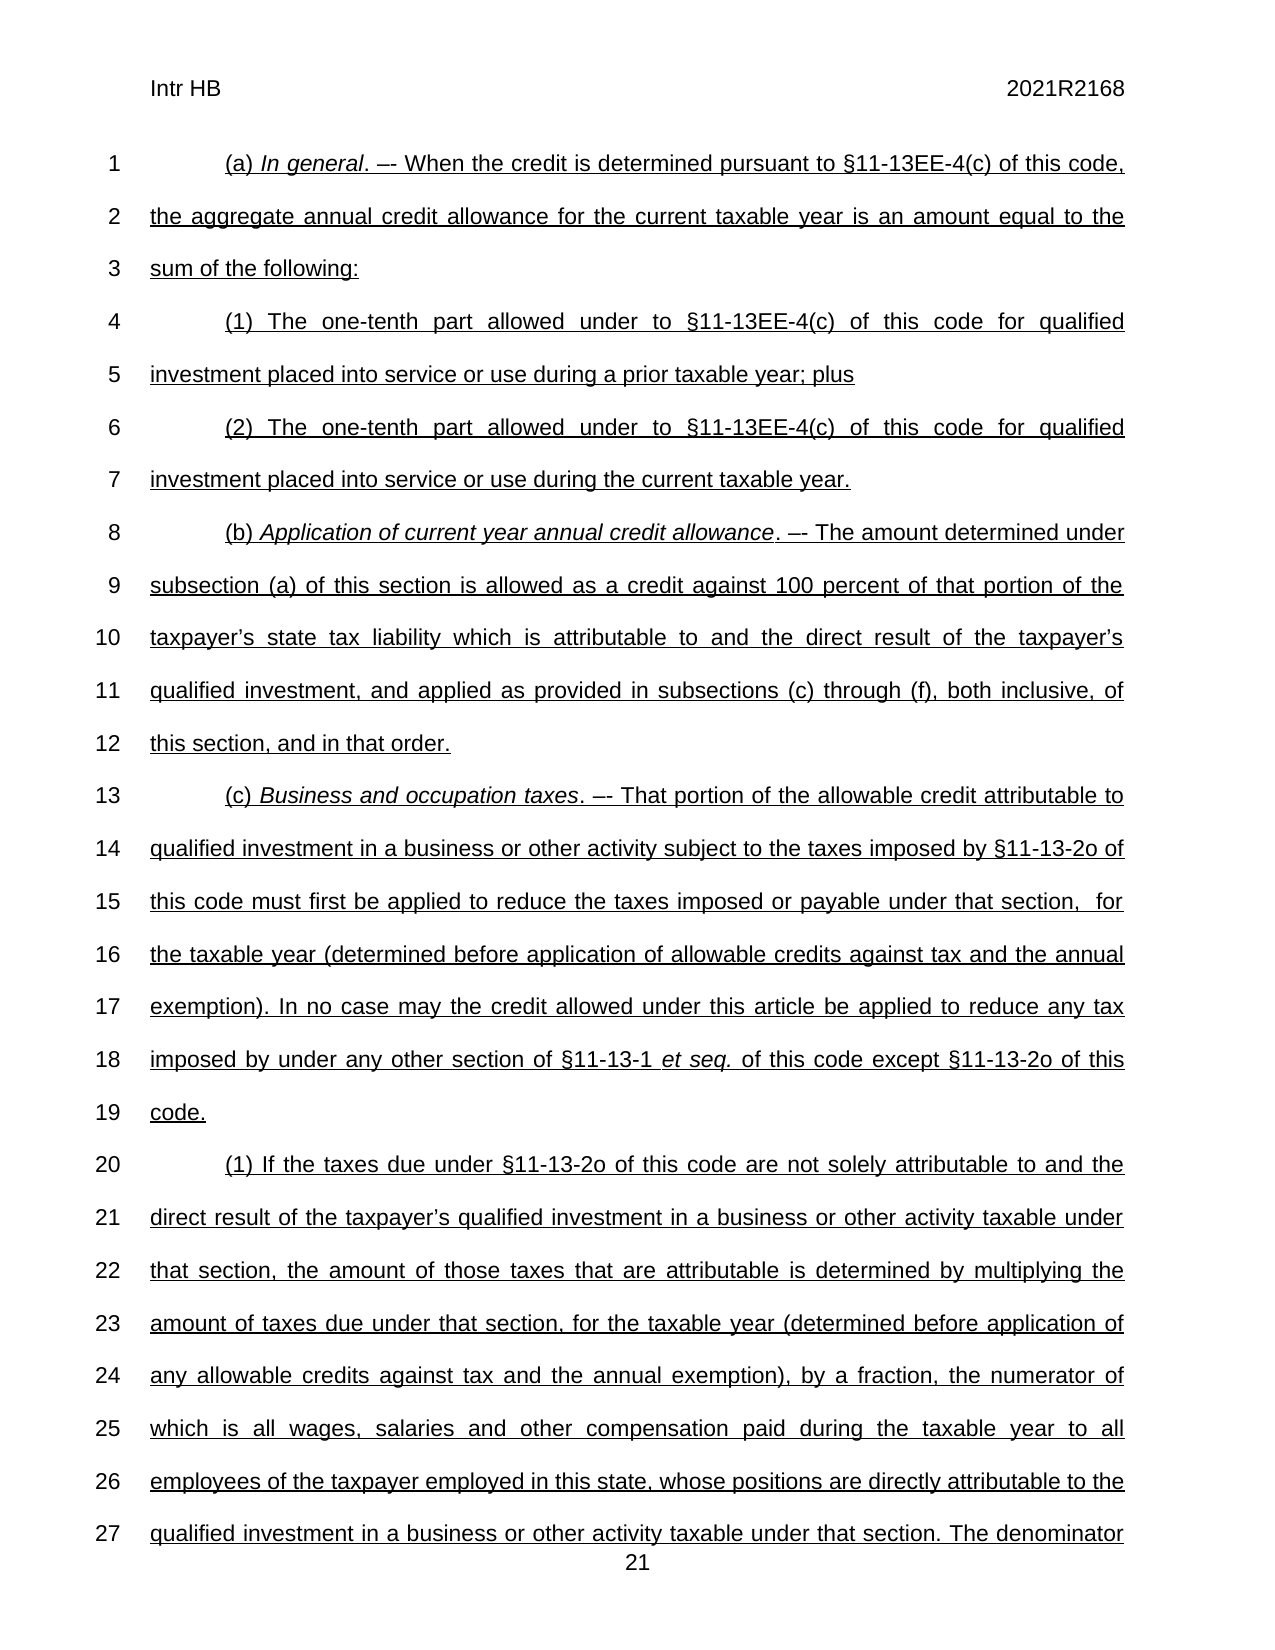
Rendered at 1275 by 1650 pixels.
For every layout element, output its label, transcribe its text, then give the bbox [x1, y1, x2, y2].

text (b) Application of current year annual credit allowance. –- The amount determined under subsection (a) of this section is allowed as a credit against 100 percent of that portion of the taxpayer’s state tax liability which is attributable to and the direct result of the taxpayer’s qualified investment, and applied as provided in subsections (c) through (f), both inclusive, of this section, and in that order. [150, 519, 1125, 756]
text (1) The one-tenth part allowed under to §11-13EE-4(c) of this code for qualified investment placed into service or use during a prior taxable year; plus [150, 308, 1125, 387]
text (c) Business and occupation taxes. –- That portion of the allowable credit attributable to qualified investment in a business or other activity subject to the taxes imposed by §11-13-2o of this code must first be applied to reduce the taxes imposed or payable under that section, for the taxable year (determined before application of allowable credits against tax and the annual exemption). In no case may the credit allowed under this article be applied to reduce any tax imposed by under any other section of §11-13-1 et seq. of this code except §11-13-2o of this code. [150, 859, 1125, 963]
text (a) In general. –- When the credit is determined pursuant to §11-13EE-4(c) of this code, the aggregate annual credit allowance for the current taxable year is an amount equal to the sum of the following: [150, 150, 1125, 225]
text (c) Business and occupation taxes. –- That portion of the allowable credit attributable to qualified investment in a business or other activity subject to the taxes imposed by §11-13-2o of this code must first be applied to reduce the taxes imposed or payable under that section, for the taxable year (determined before application of allowable credits against tax and the annual exemption). In no case may the credit allowed under this article be applied to reduce any tax imposed by under any other section of §11-13-1 et seq. of this code except §11-13-2o of this code. [150, 1070, 1125, 1125]
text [150, 1492, 1125, 1547]
text (a) In general. –- When the credit is determined pursuant to §11-13EE-4(c) of this code, the aggregate annual credit allowance for the current taxable year is an amount equal to the sum of the following: [150, 227, 1125, 282]
text (2) The one-tenth part allowed under to §11-13EE-4(c) of this code for qualified investment placed into service or use during the current taxable year. [150, 413, 1125, 493]
text (c) Business and occupation taxes. –- That portion of the allowable credit attributable to qualified investment in a business or other activity subject to the taxes imposed by §11-13-2o of this code must first be applied to reduce the taxes imposed or payable under that section, for the taxable year (determined before application of allowable credits against tax and the annual exemption). In no case may the credit allowed under this article be applied to reduce any tax imposed by under any other section of §11-13-1 et seq. of this code except §11-13-2o of this code. [150, 965, 1125, 1016]
text (c) Business and occupation taxes. –- That portion of the allowable credit attributable to qualified investment in a business or other activity subject to the taxes imposed by §11-13-2o of this code must first be applied to reduce the taxes imposed or payable under that section, for the taxable year (determined before application of allowable credits against tax and the annual exemption). In no case may the credit allowed under this article be applied to reduce any tax imposed by under any other section of §11-13-1 et seq. of this code except §11-13-2o of this code. [150, 1017, 1125, 1069]
text (c) Business and occupation taxes. –- That portion of the allowable credit attributable to qualified investment in a business or other activity subject to the taxes imposed by §11-13-2o of this code must first be applied to reduce the taxes imposed or payable under that section, for the taxable year (determined before application of allowable credits against tax and the annual exemption). In no case may the credit allowed under this article be applied to reduce any tax imposed by under any other section of §11-13-1 et seq. of this code except §11-13-2o of this code. [150, 782, 1125, 858]
